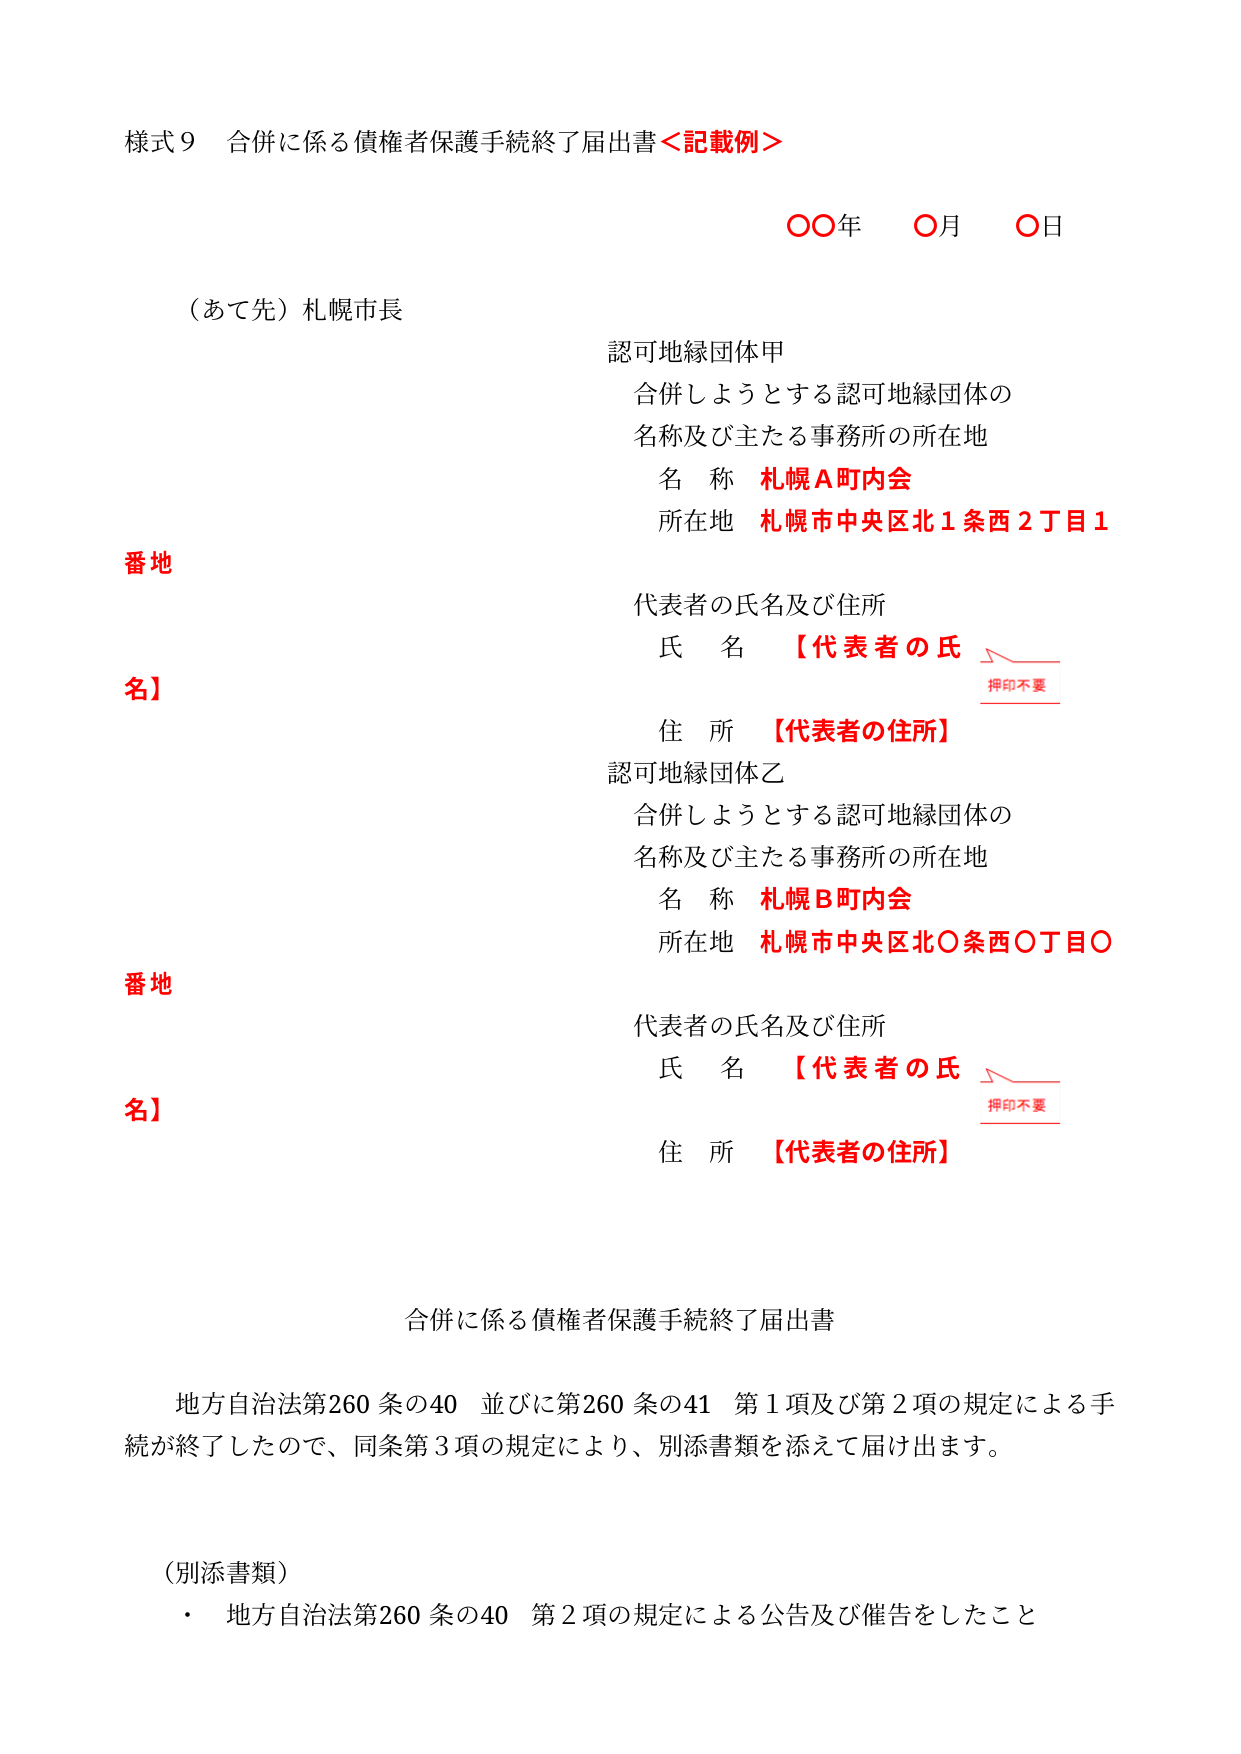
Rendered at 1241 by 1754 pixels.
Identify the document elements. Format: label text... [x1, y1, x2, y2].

text （別添書類） [124, 1550, 1116, 1592]
text 所在地 札幌市中央区北１条西２丁目１番地 [124, 498, 1116, 582]
text 認可地縁団体乙 [124, 751, 1116, 793]
text （あて先）札幌市長 [174, 288, 1116, 330]
text 氏 名 【代表者の氏名】 [124, 1045, 1116, 1129]
text 住 所 【代表者の住所】 [124, 709, 1116, 751]
text 氏 名 【代表者の氏名】 [124, 624, 1116, 709]
text 合併しようとする認可地縁団体の [124, 793, 1116, 835]
text 〇〇年 〇月 〇日 [124, 204, 1066, 246]
text ・ 地方自治法第260条の40第２項の規定による公告及び催告をしたこと [124, 1592, 1116, 1634]
text 名称及び主たる事務所の所在地 [124, 414, 1116, 456]
text 名 称 札幌Ｂ町内会 [124, 877, 1116, 919]
text 名称及び主たる事務所の所在地 [124, 835, 1116, 877]
text 合併しようとする認可地縁団体の [124, 372, 1116, 414]
picture [978, 1067, 1061, 1124]
text 様式９ 合併に係る債権者保護手続終了届出書＜記載例＞ [124, 119, 1116, 162]
text 代表者の氏名及び住所 [124, 582, 1116, 624]
text 合併に係る債権者保護手続終了届出書 [124, 1298, 1116, 1340]
text 認可地縁団体甲 [124, 330, 1116, 372]
text 所在地 札幌市中央区北〇条西〇丁目〇番地 [124, 919, 1116, 1003]
text 名 称 札幌Ａ町内会 [124, 456, 1116, 498]
picture [978, 647, 1061, 704]
text 住 所 【代表者の住所】 [124, 1129, 1116, 1172]
text 地方自治法第260条の40並びに第260条の41第１項及び第２項の規定による手続が終了したので、同条第３項の規定により、別添書類を添えて届け出ます。 [124, 1382, 1116, 1466]
text 代表者の氏名及び住所 [124, 1003, 1116, 1045]
